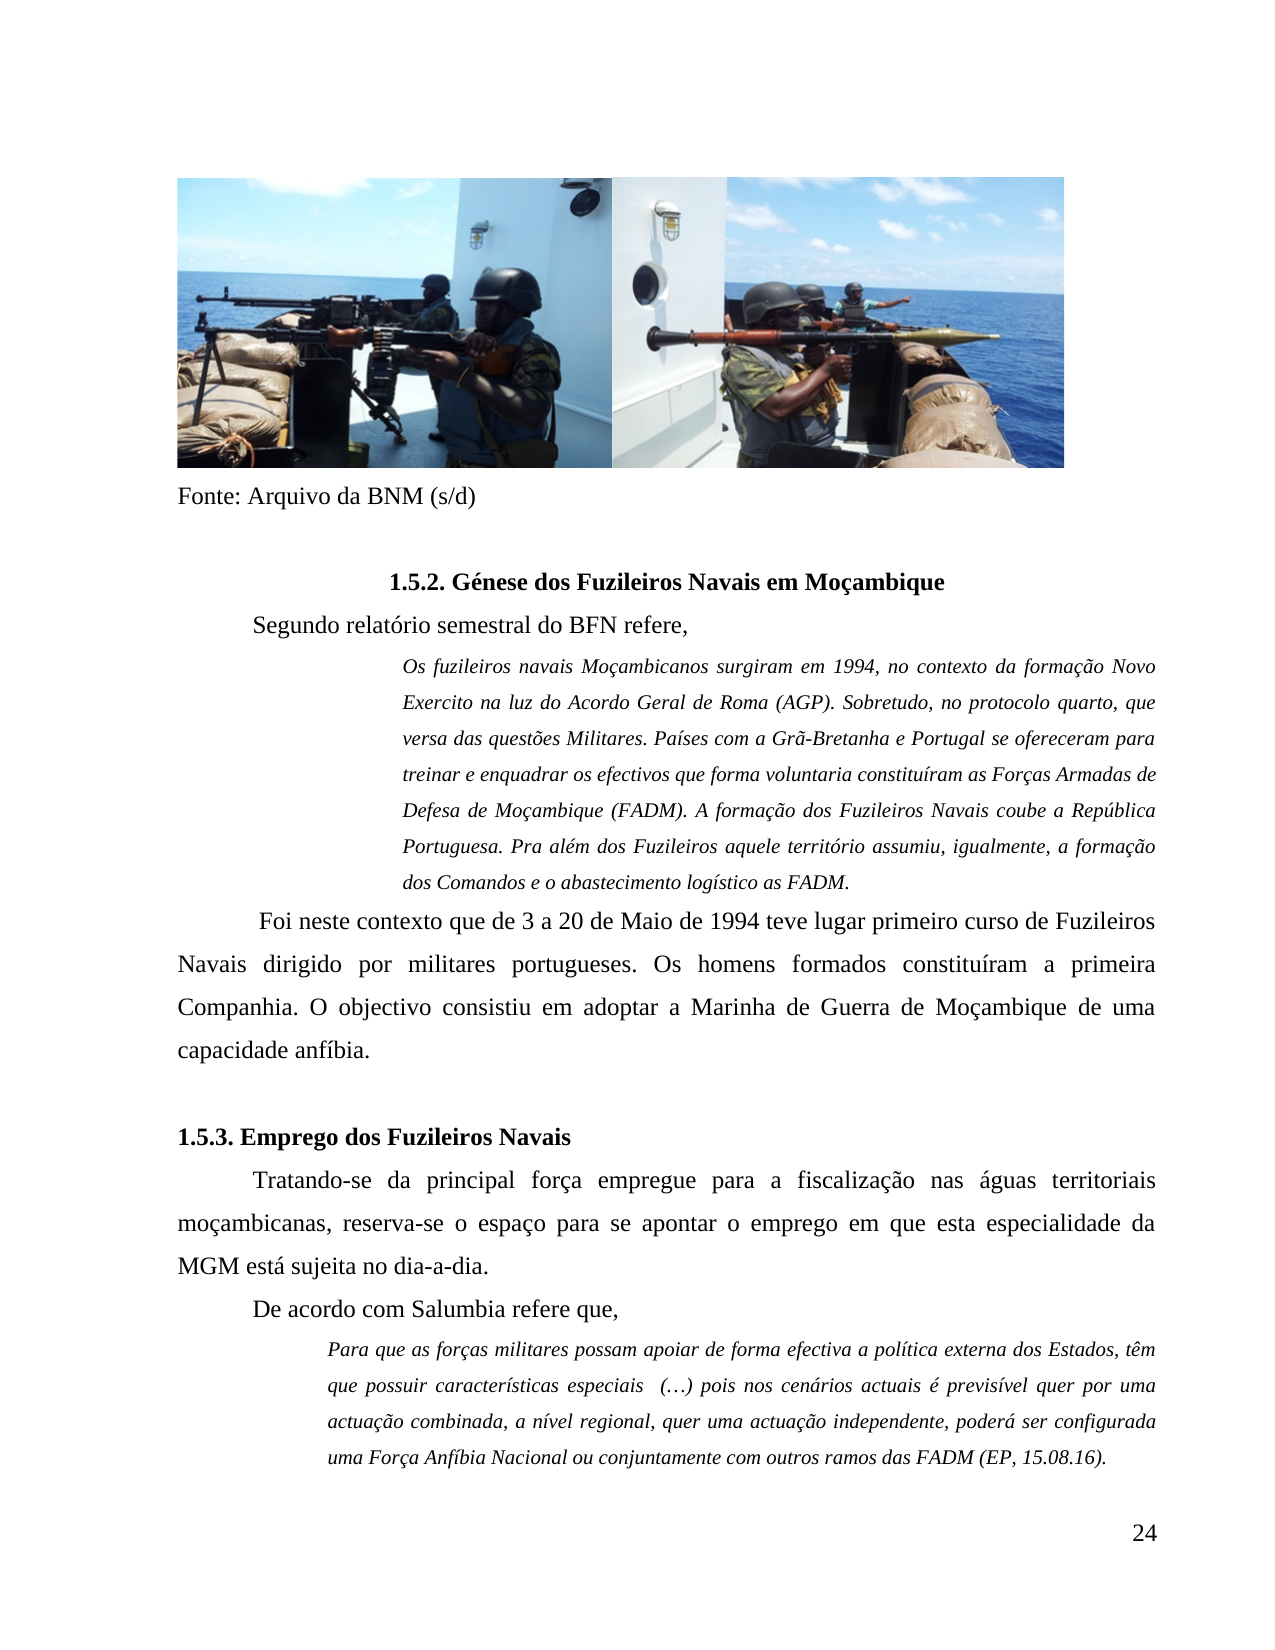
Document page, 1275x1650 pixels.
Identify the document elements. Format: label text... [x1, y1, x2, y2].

text Tratando-se da principal força empregue para a fiscalização nas águas territoriais moçambicanas, reserva-se o espaço para se apontar o emprego em que esta especialidade da MGM está sujeita no dia-a-dia. [177, 1165, 1157, 1280]
text Para que as forças militares possam apoiar de forma efectiva a política externa dos Estados, têm que possuir características especiais (…) pois nos cenários actuais é previsível quer por uma actuação combinada, a nível regional, quer uma actuação independente, poderá ser configurada uma Força Anfíbia Nacional ou conjuntamente com outros ramos das FADM (EP, 15.08.16). [327, 1337, 1157, 1469]
text Segundo relatório semestral do BFN refere, [177, 611, 1157, 639]
text Os fuzileiros navais Moçambicanos surgiram em 1994, no contexto da formação Novo Exercito na luz do Acordo Geral de Roma (AGP). Sobretudo, no protocolo quarto, que versa das questões Militares. Países com a Grã-Bretanha e Portugal se ofereceram para treinar e enquadrar os efectivos que forma voluntaria constituíram as Forças Armadas de Defesa de Moçambique (FADM). A formação dos Fuzileiros Navais coube a República Portuguesa. Pra além dos Fuzileiros aquele território assumiu, igualmente, a formação dos Comandos e o abastecimento logístico as FADM. [402, 654, 1157, 894]
text Fonte: Arquivo da BNM (s/d) [177, 481, 1157, 510]
text De acordo com Salumbia refere que, [177, 1294, 1157, 1323]
text Foi neste contexto que de 3 a 20 de Maio de 1994 teve lugar primeiro curso de Fuzileiros Navais dirigido por militares portugueses. Os homens formados constituíram a primeira Companhia. O objectivo consistiu em adoptar a Marinha de Guerra de Moçambique de uma capacidade anfíbia. [177, 906, 1157, 1064]
subtitle 1.5.2. Génese dos Fuzileiros Navais em Moçambique [177, 567, 1157, 596]
picture [177, 177, 1065, 468]
text 1.5.3. Emprego dos Fuzileiros Navais [177, 1122, 1157, 1150]
